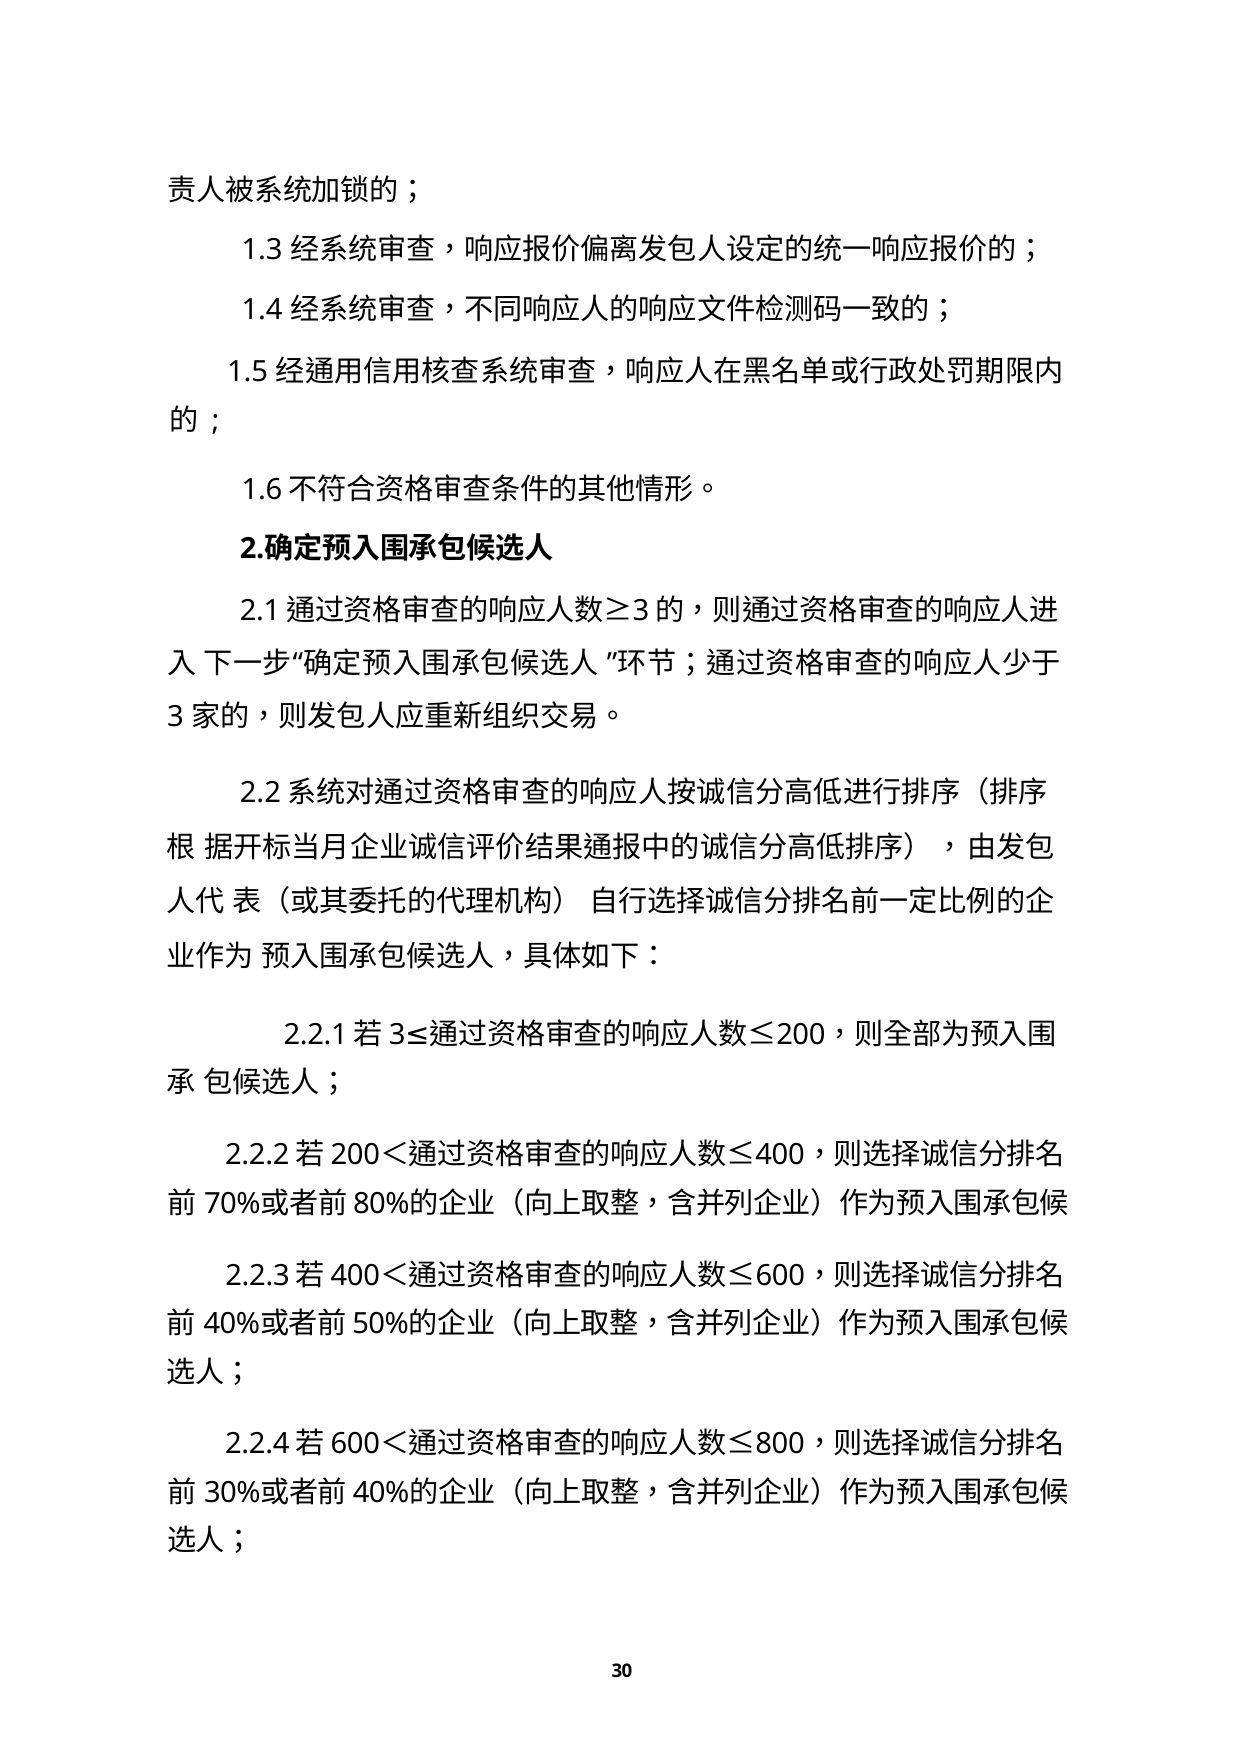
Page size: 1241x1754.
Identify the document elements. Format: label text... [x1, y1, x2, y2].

text 1.6不符合资格审查条件的其他情形。 [241, 470, 1083, 506]
text 2.确定预入围承包候选人 [239, 530, 1083, 566]
text 1.4 经系统审查，不同响应人的响应文件检测码一致的； [241, 291, 1083, 327]
text 2.2.3若400＜通过资格审查的响应人数≤600，则选择诚信分排名前 40%或者前50%的企业（向上取整，含并列企业）作为预入围承包候选人； [166, 1254, 1083, 1391]
text 2.2.2若200＜通过资格审查的响应人数≤400，则选择诚信分排名前 70%或者前80%的企业（向上取整，含并列企业）作为预入围承包候选人； [167, 1134, 1083, 1222]
text 责人被系统加锁的； [167, 172, 1083, 208]
text 1.3 经系统审查，响应报价偏离发包人设定的统一响应报价的； [241, 231, 1083, 267]
text 2.2.1若3≤通过资格审查的响应人数≤200，则全部为预入围承 包候选人； [167, 1013, 1075, 1101]
text 2.2系统对通过资格审查的响应人按诚信分高低进行排序（排序根 据开标当月企业诚信评价结果通报中的诚信分高低排序），由发包人代 表（或其委托的代理机构） 自行选择诚信分排名前一定比例的企业作为 预入围承包候选人，具体如下： [166, 771, 1075, 975]
text 1.5 经通用信用核查系统审查，响应人在黑名单或行政处罚期限内 的 ; [169, 351, 1075, 439]
text 2.2.4若600＜通过资格审查的响应人数≤800，则选择诚信分排名前 30%或者前40%的企业（向上取整，含并列企业）作为预入围承包候选人； [167, 1423, 1083, 1559]
text 2.1通过资格审查的响应人数≥3的，则通过资格审查的响应人进入 下一步“确定预入围承包候选人 ”环节；通过资格审查的响应人少于3 家的，则发包人应重新组织交易。 [167, 590, 1075, 735]
